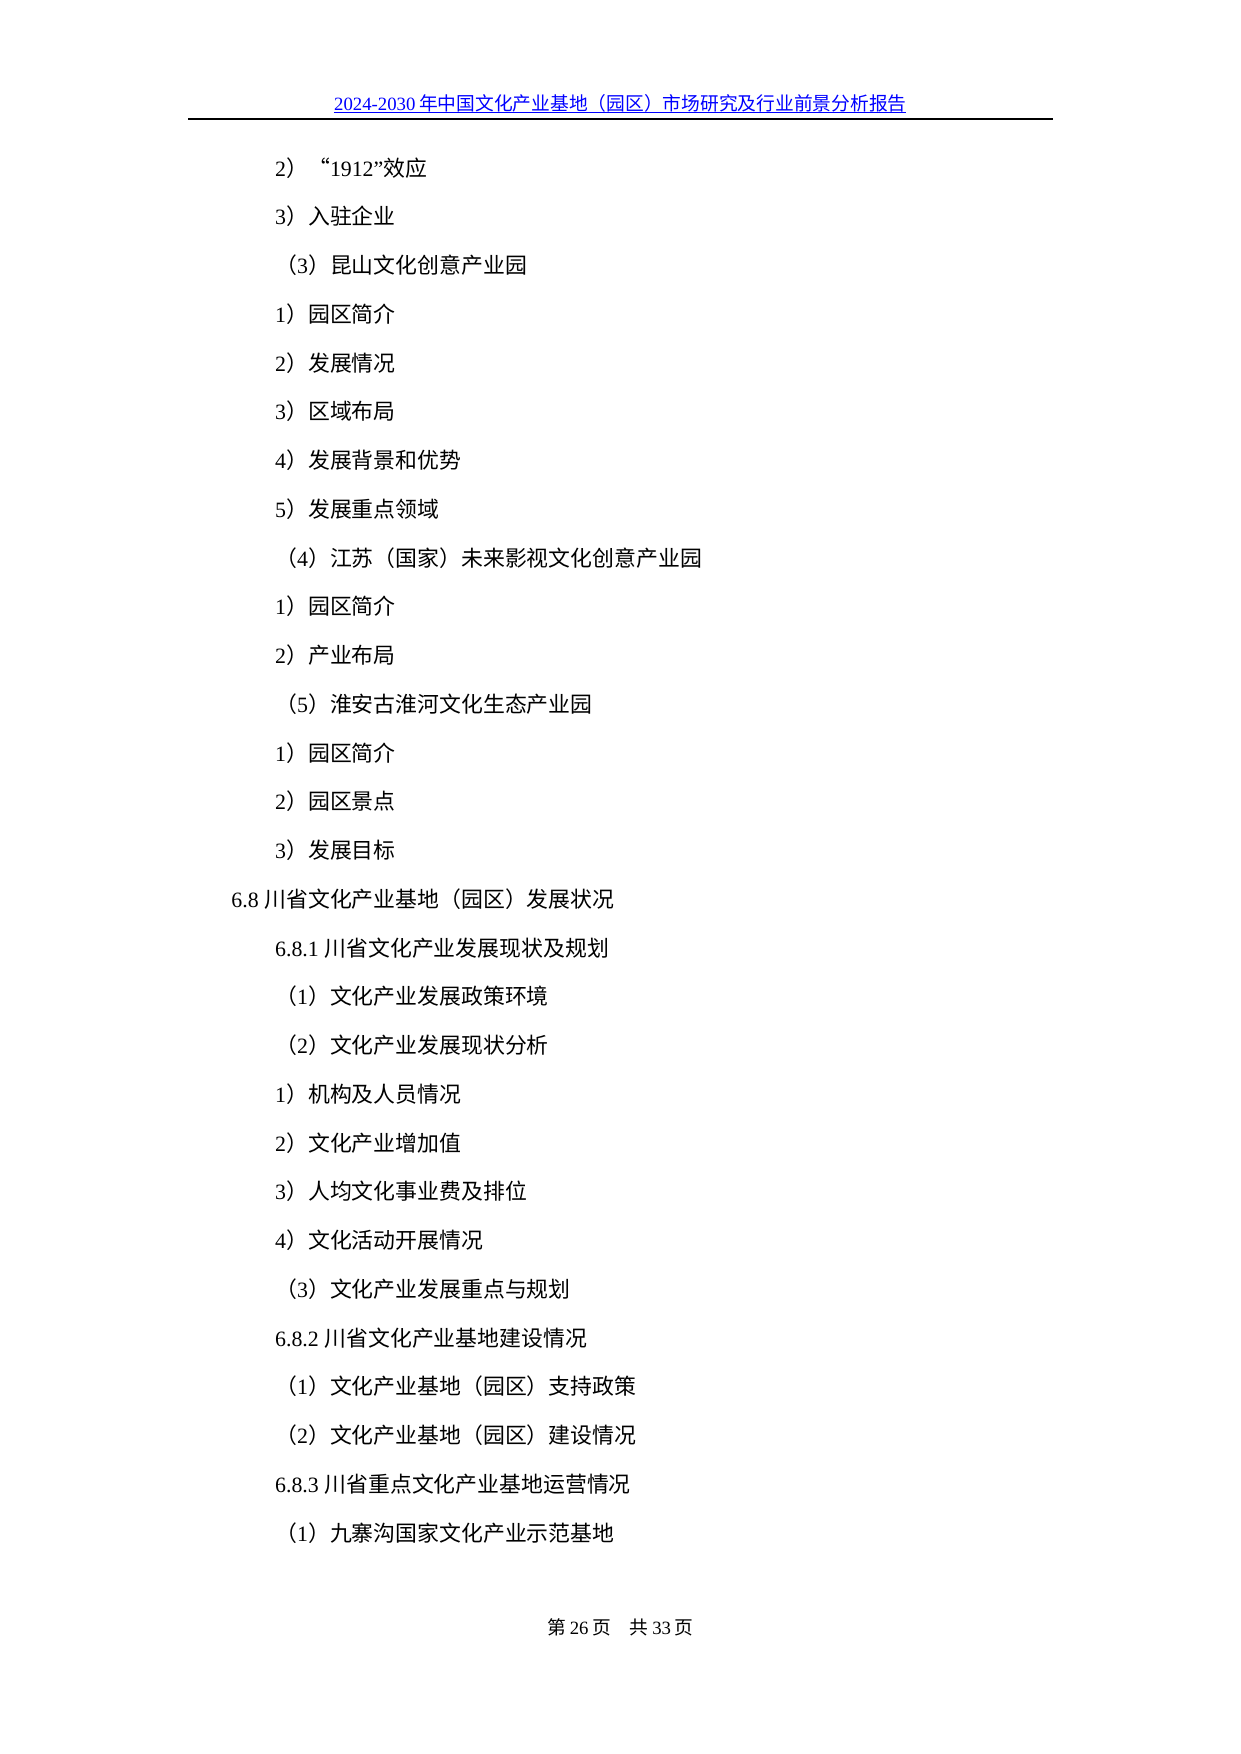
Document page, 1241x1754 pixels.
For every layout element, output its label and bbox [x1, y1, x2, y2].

text [187, 150, 1053, 1548]
